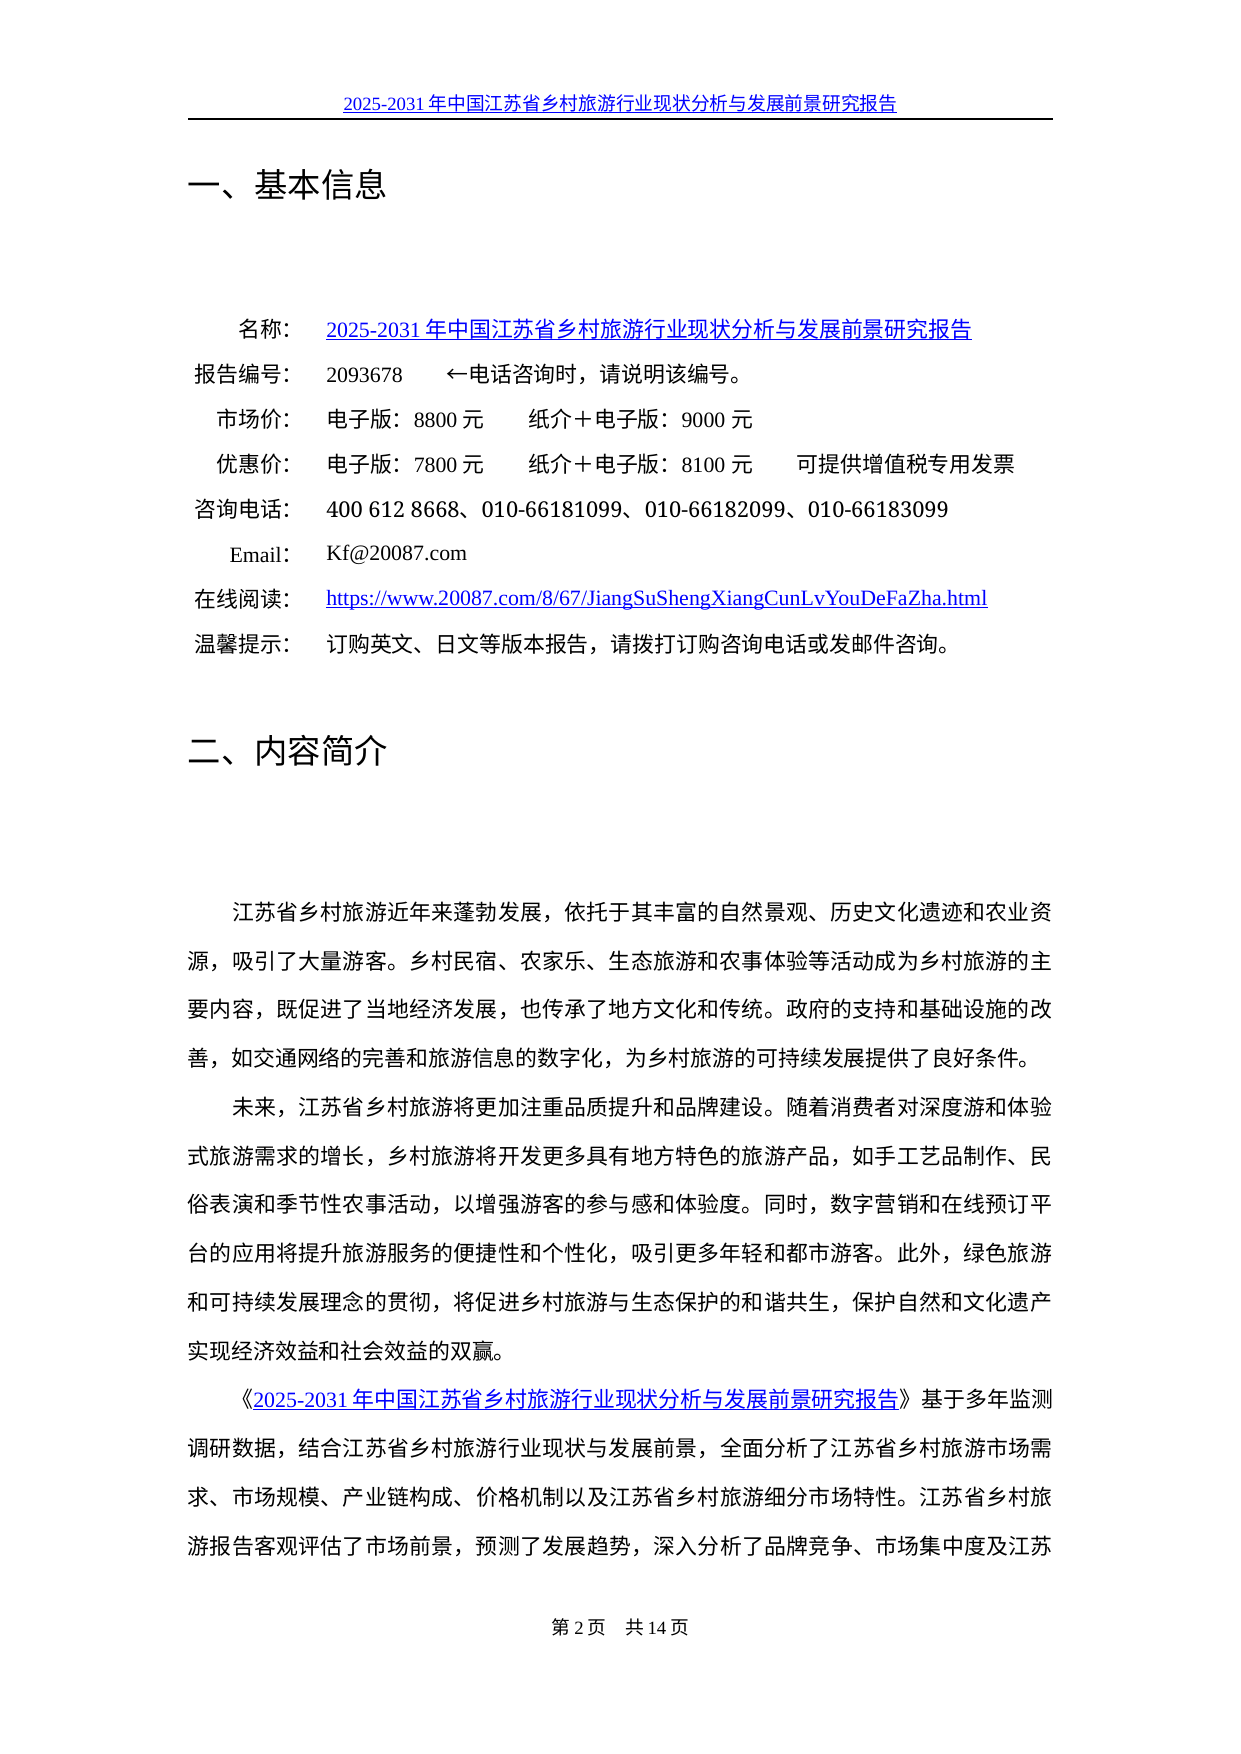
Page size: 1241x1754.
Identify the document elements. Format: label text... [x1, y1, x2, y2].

table_cell 在线阅读： [167, 582, 315, 627]
table_cell 咨询电话： [167, 492, 315, 537]
title 二、内容简介 [187, 717, 1053, 782]
table_header 名称： [167, 312, 315, 357]
table_cell 2093678 ←电话咨询时，请说明该编号。 [315, 357, 1073, 402]
table_cell 400 612 8668、010-66181099、010-66182099、010-66183099 [315, 492, 1073, 537]
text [187, 894, 1053, 1561]
table_header 2025-2031年中国江苏省乡村旅游行业现状分析与发展前景研究报告 [315, 312, 1073, 357]
table_cell 电子版：7800 元 纸介＋电子版：8100 元 可提供增值税专用发票 [315, 447, 1073, 492]
table_cell [315, 582, 1073, 627]
table_cell 报告编号： [167, 357, 315, 402]
table_cell 市场价： [167, 402, 315, 447]
title 一、基本信息 [187, 150, 1053, 215]
table_cell 温馨提示： [167, 627, 315, 672]
table_cell Email： [167, 537, 315, 582]
table_cell 电子版：8800 元 纸介＋电子版：9000 元 [315, 402, 1073, 447]
table_cell Kf@20087.com [315, 537, 1073, 582]
table_cell 优惠价： [167, 447, 315, 492]
table_cell 订购英文、日文等版本报告，请拨打订购咨询电话或发邮件咨询。 [315, 627, 1073, 672]
